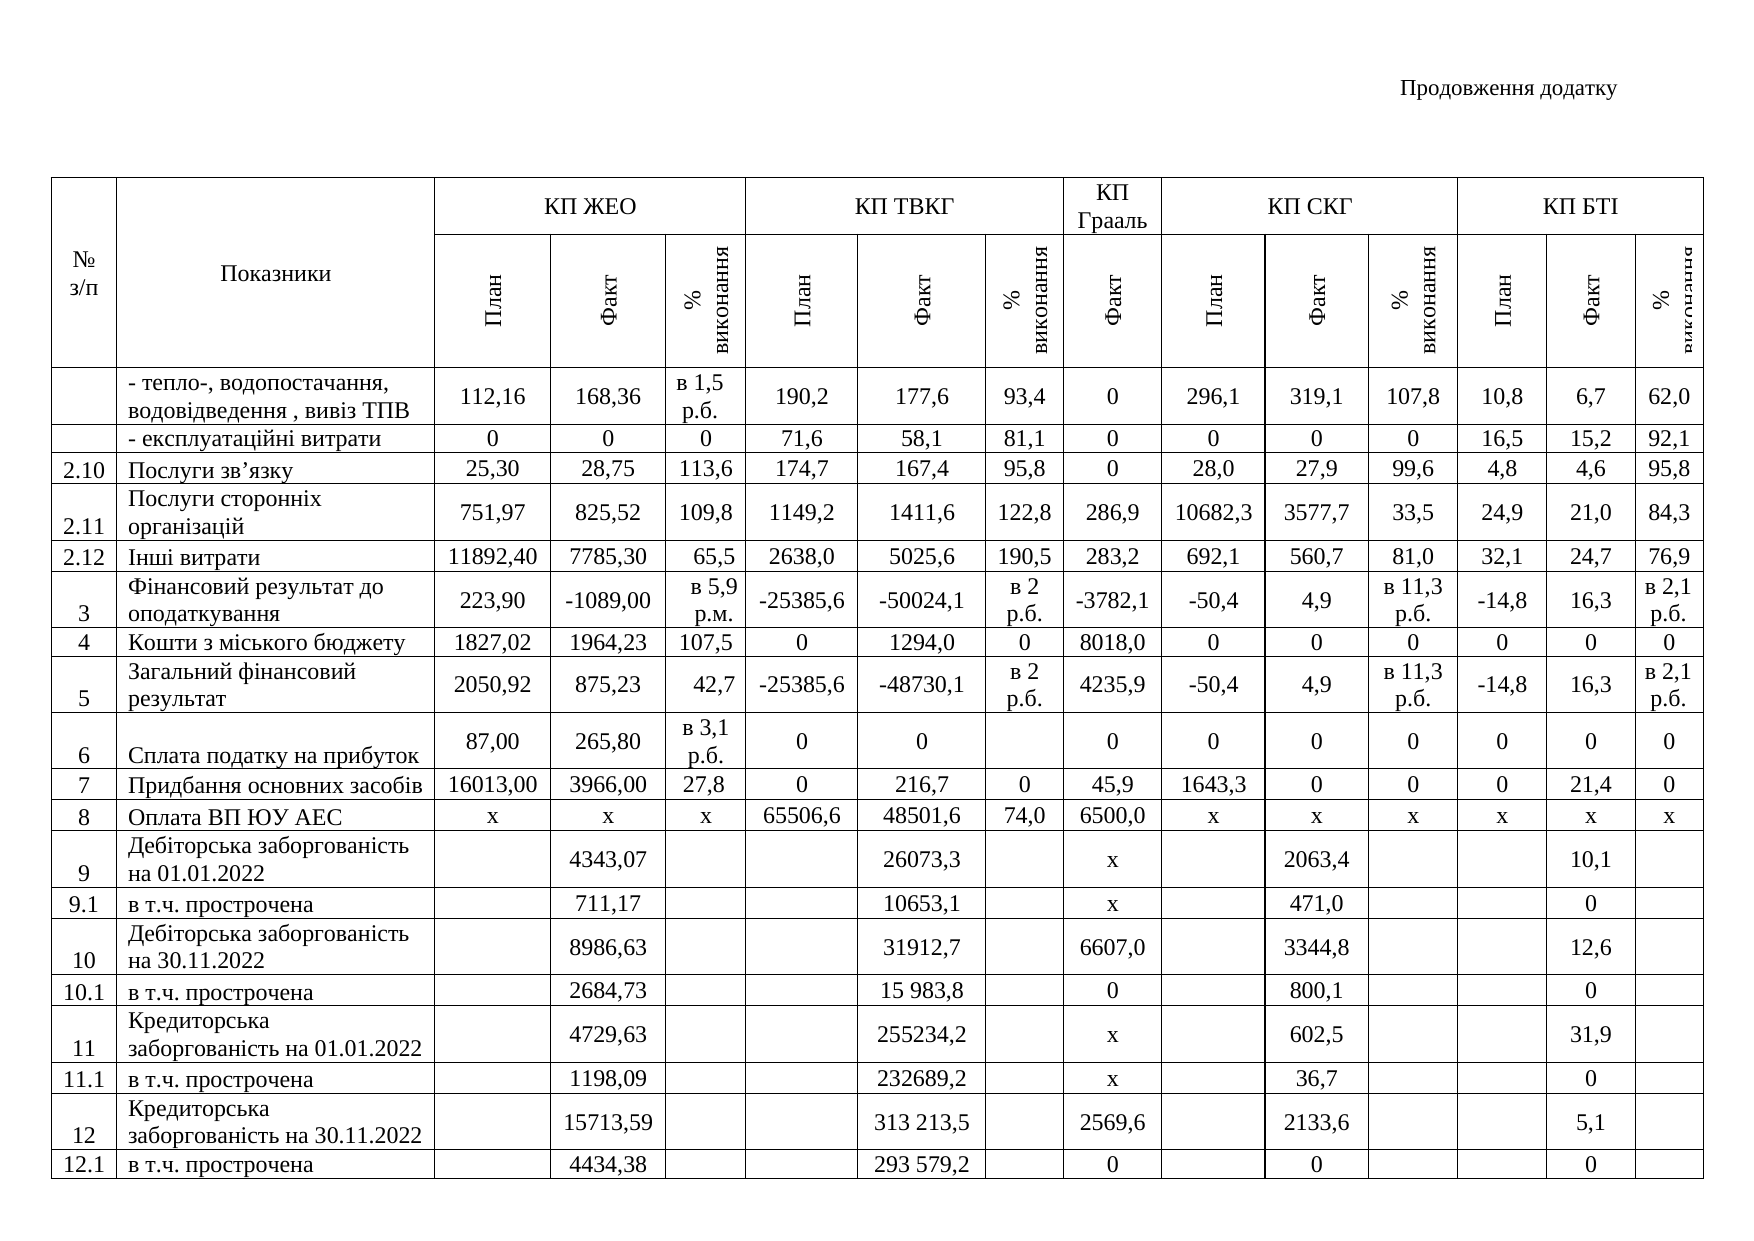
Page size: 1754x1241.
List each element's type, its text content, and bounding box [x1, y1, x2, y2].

table_cell - експлуатаційні витрати [117, 425, 434, 452]
table_cell [1458, 1006, 1546, 1062]
table_cell 0 [1547, 1063, 1635, 1093]
table_cell [1636, 1006, 1703, 1062]
table_cell 0 [1162, 425, 1264, 452]
table_cell 0 [1266, 425, 1368, 452]
table_header КП Грааль [1064, 178, 1161, 233]
table_cell 2569,6 [1064, 1094, 1161, 1149]
table_cell в 2 р.б. [986, 572, 1063, 627]
table_cell 65,5 [666, 541, 745, 571]
table_cell 0 [1636, 628, 1703, 656]
table_cell 16,5 [1458, 425, 1546, 452]
table_cell 1643,3 [1162, 769, 1264, 799]
table_cell [1458, 1150, 1546, 1178]
table_cell в т.ч. прострочена [117, 975, 434, 1005]
table_cell 33,5 [1369, 484, 1457, 539]
table_cell 800,1 [1266, 975, 1368, 1005]
table_cell 223,90 [435, 572, 550, 627]
table_cell Загальний фінансовий результат [117, 657, 434, 712]
table_cell 0 [1064, 425, 1161, 452]
table_cell 177,6 [858, 368, 985, 423]
table_cell Кредиторська заборгованість на 30.11.2022 [117, 1094, 434, 1149]
table_cell 36,7 [1266, 1063, 1368, 1093]
table_cell 10.1 [52, 975, 116, 1005]
table_cell [986, 713, 1063, 768]
table_cell -14,8 [1458, 657, 1546, 712]
table_cell 1294,0 [858, 628, 985, 656]
table_cell [435, 1063, 550, 1093]
table_cell х [1458, 800, 1546, 830]
table_cell Факт [858, 235, 985, 367]
table_cell [1458, 919, 1546, 974]
table_cell -25385,6 [746, 657, 857, 712]
table_cell 0 [1458, 769, 1546, 799]
table_cell -50,4 [1162, 572, 1264, 627]
table_cell 10653,1 [858, 888, 985, 918]
table_cell [1369, 831, 1457, 887]
table_cell [435, 919, 550, 974]
table_cell 107,5 [666, 628, 745, 656]
table_cell 4,9 [1266, 572, 1368, 627]
table_cell [986, 1006, 1063, 1062]
table_cell в т.ч. прострочена [117, 1063, 434, 1093]
table_cell 95,8 [986, 453, 1063, 483]
table_cell 216,7 [858, 769, 985, 799]
table_cell 113,6 [666, 453, 745, 483]
table_cell [666, 888, 745, 918]
table_cell 21,4 [1547, 769, 1635, 799]
table_cell 71,6 [746, 425, 857, 452]
table_cell [1369, 1006, 1457, 1062]
table_cell 10,8 [1458, 368, 1546, 423]
table_cell 11892,40 [435, 541, 550, 571]
table_cell 0 [435, 425, 550, 452]
table_cell 0 [1547, 713, 1635, 768]
table_cell Фінансовий результат до оподаткування [117, 572, 434, 627]
table_cell 0 [1064, 975, 1161, 1005]
table_cell 21,0 [1547, 484, 1635, 539]
table_cell 9 [52, 831, 116, 887]
table_cell 1827,02 [435, 628, 550, 656]
table_cell 84,3 [1636, 484, 1703, 539]
table_cell 42,7 [666, 657, 745, 712]
table_cell 168,36 [551, 368, 665, 423]
table_cell Кошти з міського бюджету [117, 628, 434, 656]
table_cell [666, 1094, 745, 1149]
table_cell 0 [1636, 769, 1703, 799]
table_cell 2063,4 [1266, 831, 1368, 887]
table_cell -50024,1 [858, 572, 985, 627]
table_cell [1636, 831, 1703, 887]
table_cell 74,0 [986, 800, 1063, 830]
table_cell Факт [1266, 235, 1368, 367]
table_cell -48730,1 [858, 657, 985, 712]
table_cell 16013,00 [435, 769, 550, 799]
table_cell 313 213,5 [858, 1094, 985, 1149]
table_cell 2638,0 [746, 541, 857, 571]
table_cell 12.1 [52, 1150, 116, 1178]
table_cell 76,9 [1636, 541, 1703, 571]
table_cell [1458, 888, 1546, 918]
table_cell [52, 425, 116, 452]
table_cell [435, 1094, 550, 1149]
table_cell 265,80 [551, 713, 665, 768]
table_cell 0 [666, 425, 745, 452]
table_cell 0 [1266, 628, 1368, 656]
table_cell 0 [1162, 628, 1264, 656]
table_cell [1636, 919, 1703, 974]
table_cell х [1636, 800, 1703, 830]
table_cell -3782,1 [1064, 572, 1161, 627]
table_cell 0 [1547, 888, 1635, 918]
table_cell % виконання [666, 235, 745, 367]
table_cell 122,8 [986, 484, 1063, 539]
table_cell 1964,23 [551, 628, 665, 656]
table_cell 4729,63 [551, 1006, 665, 1062]
table_cell 4,9 [1266, 657, 1368, 712]
table_cell 751,97 [435, 484, 550, 539]
table_cell 0 [986, 769, 1063, 799]
table_cell 16,3 [1547, 657, 1635, 712]
table_cell [1369, 888, 1457, 918]
table_cell [986, 1150, 1063, 1178]
table_cell 4 [52, 628, 116, 656]
table_cell [986, 831, 1063, 887]
table_cell План [1458, 235, 1546, 367]
table_cell Послуги сторонніх організацій [117, 484, 434, 539]
table_cell [1162, 888, 1264, 918]
table_cell 16,3 [1547, 572, 1635, 627]
table_cell 12,6 [1547, 919, 1635, 974]
table_cell 3966,00 [551, 769, 665, 799]
table_cell 190,5 [986, 541, 1063, 571]
table_cell 2.12 [52, 541, 116, 571]
table_header № з/п [52, 178, 116, 367]
table_cell в 3,1 р.б. [666, 713, 745, 768]
table_cell х [1064, 1063, 1161, 1093]
table_cell 6500,0 [1064, 800, 1161, 830]
table_cell 6 [52, 713, 116, 768]
table_cell [746, 975, 857, 1005]
table_header КП ЖЕО [435, 178, 745, 233]
table_cell 3344,8 [1266, 919, 1368, 974]
table_cell 5,1 [1547, 1094, 1635, 1149]
table_cell [666, 1063, 745, 1093]
table_cell 2.11 [52, 484, 116, 539]
table_cell 2684,73 [551, 975, 665, 1005]
table_cell [746, 1006, 857, 1062]
table_cell 11.1 [52, 1063, 116, 1093]
table_cell 92,1 [1636, 425, 1703, 452]
table_cell х [1369, 800, 1457, 830]
table_cell 109,8 [666, 484, 745, 539]
table_cell 28,0 [1162, 453, 1264, 483]
table_cell [986, 888, 1063, 918]
table_cell 28,75 [551, 453, 665, 483]
table_cell [1162, 1094, 1264, 1149]
table_cell [435, 975, 550, 1005]
table_cell в т.ч. прострочена [117, 1150, 434, 1178]
table_cell Кредиторська заборгованість на 01.01.2022 [117, 1006, 434, 1062]
table_cell [666, 1006, 745, 1062]
table_cell 2.10 [52, 453, 116, 483]
table_cell 10682,3 [1162, 484, 1264, 539]
table_cell 4434,38 [551, 1150, 665, 1178]
table_cell в 11,3 р.б. [1369, 572, 1457, 627]
table_cell х [1064, 888, 1161, 918]
table_cell 0 [1064, 453, 1161, 483]
table_cell 7 [52, 769, 116, 799]
table_cell 319,1 [1266, 368, 1368, 423]
table_cell 112,16 [435, 368, 550, 423]
table_cell 0 [1369, 769, 1457, 799]
table_cell 65506,6 [746, 800, 857, 830]
table_cell Факт [551, 235, 665, 367]
table_cell 825,52 [551, 484, 665, 539]
table_cell 48501,6 [858, 800, 985, 830]
table_cell -25385,6 [746, 572, 857, 627]
table_cell Дебіторська заборгованість на 01.01.2022 [117, 831, 434, 887]
table_cell [52, 368, 116, 423]
table_cell 5 [52, 657, 116, 712]
table_cell [746, 888, 857, 918]
table_cell 6607,0 [1064, 919, 1161, 974]
table_cell [746, 1063, 857, 1093]
table_cell в 2,1 р.б. [1636, 657, 1703, 712]
table_cell в 2,1 р.б. [1636, 572, 1703, 627]
table_cell 0 [1458, 713, 1546, 768]
table_cell 12 [52, 1094, 116, 1149]
table_cell 99,6 [1369, 453, 1457, 483]
table_header КП СКГ [1162, 178, 1457, 233]
table_cell 62,0 [1636, 368, 1703, 423]
table_cell 692,1 [1162, 541, 1264, 571]
table_cell 0 [986, 628, 1063, 656]
table_cell [986, 1094, 1063, 1149]
table_cell 0 [1547, 1150, 1635, 1178]
table_cell [1636, 1150, 1703, 1178]
table_cell [1369, 1150, 1457, 1178]
table_cell 2133,6 [1266, 1094, 1368, 1149]
table_cell 10 [52, 919, 116, 974]
table_cell х [435, 800, 550, 830]
table_cell 81,0 [1369, 541, 1457, 571]
table_cell х [666, 800, 745, 830]
table_cell [746, 1150, 857, 1178]
table_cell [1458, 1063, 1546, 1093]
table_cell 8986,63 [551, 919, 665, 974]
table_cell 560,7 [1266, 541, 1368, 571]
table_cell 15,2 [1547, 425, 1635, 452]
table_cell 15713,59 [551, 1094, 665, 1149]
table_cell [1162, 975, 1264, 1005]
table_cell 27,8 [666, 769, 745, 799]
table_cell [666, 1150, 745, 1178]
table_cell [746, 831, 857, 887]
table_cell % виконання [986, 235, 1063, 367]
table_header КП ТВКГ [746, 178, 1063, 233]
table_cell в 2 р.б. [986, 657, 1063, 712]
table_cell 0 [1266, 713, 1368, 768]
table_cell 24,9 [1458, 484, 1546, 539]
table_cell 31,9 [1547, 1006, 1635, 1062]
table_cell 0 [1547, 628, 1635, 656]
table_cell Дебіторська заборгованість на 30.11.2022 [117, 919, 434, 974]
table_cell 875,23 [551, 657, 665, 712]
table_cell Послуги зв’язку [117, 453, 434, 483]
table_cell [666, 975, 745, 1005]
table_cell [666, 831, 745, 887]
table_cell [1162, 1006, 1264, 1062]
table_cell 4,8 [1458, 453, 1546, 483]
table_cell 27,9 [1266, 453, 1368, 483]
table_cell 286,9 [1064, 484, 1161, 539]
table_cell 0 [1636, 713, 1703, 768]
table_cell Оплата ВП ЮУ АЕС [117, 800, 434, 830]
table_cell 0 [1369, 713, 1457, 768]
table_cell 471,0 [1266, 888, 1368, 918]
table_cell в т.ч. прострочена [117, 888, 434, 918]
table_cell [1162, 1150, 1264, 1178]
table_cell 9.1 [52, 888, 116, 918]
table_cell 11 [52, 1006, 116, 1062]
table_cell % виконання [1636, 235, 1703, 367]
table_cell 0 [1064, 368, 1161, 423]
table_cell 26073,3 [858, 831, 985, 887]
table_cell [986, 975, 1063, 1005]
table_header КП БТІ [1458, 178, 1703, 233]
table_cell [1636, 1063, 1703, 1093]
table_cell 0 [551, 425, 665, 452]
table_cell 711,17 [551, 888, 665, 918]
table_cell [986, 919, 1063, 974]
table_cell [1458, 831, 1546, 887]
table_cell [1636, 1094, 1703, 1149]
table_cell 8 [52, 800, 116, 830]
table_cell 0 [1369, 425, 1457, 452]
table_cell 24,7 [1547, 541, 1635, 571]
table_cell 0 [1064, 1150, 1161, 1178]
table_cell 0 [1547, 975, 1635, 1005]
table_cell Факт [1064, 235, 1161, 367]
table_cell 4235,9 [1064, 657, 1161, 712]
table_cell [1458, 1094, 1546, 1149]
table_cell х [1547, 800, 1635, 830]
table_cell [1162, 1063, 1264, 1093]
table_cell [435, 888, 550, 918]
table_cell 0 [1458, 628, 1546, 656]
table_cell 25,30 [435, 453, 550, 483]
table_cell [746, 919, 857, 974]
table_cell -50,4 [1162, 657, 1264, 712]
table_cell 81,1 [986, 425, 1063, 452]
table_cell -14,8 [1458, 572, 1546, 627]
table_cell [986, 1063, 1063, 1093]
table_cell [1636, 888, 1703, 918]
table_cell 232689,2 [858, 1063, 985, 1093]
table_cell 0 [1369, 628, 1457, 656]
table_cell [746, 1094, 857, 1149]
table_cell [1458, 975, 1546, 1005]
table_cell Сплата податку на прибуток [117, 713, 434, 768]
table_cell План [1162, 235, 1264, 367]
table_cell План [746, 235, 857, 367]
table_cell - тепло-, водопостачання, водовідведення , вивіз ТПВ [117, 368, 434, 423]
table_cell 93,4 [986, 368, 1063, 423]
table_cell в 5,9 р.м. [666, 572, 745, 627]
table_cell [1162, 831, 1264, 887]
table_cell 0 [1266, 1150, 1368, 1178]
table_cell [1369, 1094, 1457, 1149]
table_cell х [1162, 800, 1264, 830]
table_cell Факт [1547, 235, 1635, 367]
table_cell 4343,07 [551, 831, 665, 887]
table_cell 107,8 [1369, 368, 1457, 423]
table_cell [1162, 919, 1264, 974]
table_cell -1089,00 [551, 572, 665, 627]
table_cell 190,2 [746, 368, 857, 423]
table_cell [435, 1006, 550, 1062]
table_cell 3 [52, 572, 116, 627]
table_cell 1411,6 [858, 484, 985, 539]
table_header Показники [117, 178, 434, 367]
table_cell 31912,7 [858, 919, 985, 974]
table_cell х [1266, 800, 1368, 830]
table_cell 174,7 [746, 453, 857, 483]
table_cell 167,4 [858, 453, 985, 483]
table_cell 0 [746, 713, 857, 768]
table_cell 0 [1064, 713, 1161, 768]
table_cell 3577,7 [1266, 484, 1368, 539]
table_cell 255234,2 [858, 1006, 985, 1062]
table_cell 5025,6 [858, 541, 985, 571]
table_cell 283,2 [1064, 541, 1161, 571]
table_cell 1149,2 [746, 484, 857, 539]
table_cell 2050,92 [435, 657, 550, 712]
table_cell 0 [858, 713, 985, 768]
table_cell 15 983,8 [858, 975, 985, 1005]
table_cell 45,9 [1064, 769, 1161, 799]
table_cell 0 [746, 628, 857, 656]
table_cell в 1,5 р.б. [666, 368, 745, 423]
table_cell х [1064, 831, 1161, 887]
table_cell Інші витрати [117, 541, 434, 571]
table_cell 293 579,2 [858, 1150, 985, 1178]
table_cell Придбання основних засобів [117, 769, 434, 799]
table_cell 87,00 [435, 713, 550, 768]
table_cell 58,1 [858, 425, 985, 452]
table_cell 4,6 [1547, 453, 1635, 483]
table_cell 95,8 [1636, 453, 1703, 483]
table_cell 7785,30 [551, 541, 665, 571]
table_cell [435, 1150, 550, 1178]
table_cell 602,5 [1266, 1006, 1368, 1062]
table_cell [1636, 975, 1703, 1005]
table_cell 10,1 [1547, 831, 1635, 887]
table_cell [1369, 919, 1457, 974]
table_cell [666, 919, 745, 974]
table_cell 1198,09 [551, 1063, 665, 1093]
table_cell 296,1 [1162, 368, 1264, 423]
table_cell 0 [1162, 713, 1264, 768]
table_cell [1369, 1063, 1457, 1093]
table_cell 6,7 [1547, 368, 1635, 423]
table_cell х [1064, 1006, 1161, 1062]
table_cell [1369, 975, 1457, 1005]
table_cell 32,1 [1458, 541, 1546, 571]
table_cell 0 [1266, 769, 1368, 799]
table_cell % виконання [1369, 235, 1457, 367]
table_cell 0 [746, 769, 857, 799]
table_cell х [551, 800, 665, 830]
table_cell [435, 831, 550, 887]
table_cell в 11,3 р.б. [1369, 657, 1457, 712]
table_cell 8018,0 [1064, 628, 1161, 656]
table_cell План [435, 235, 550, 367]
